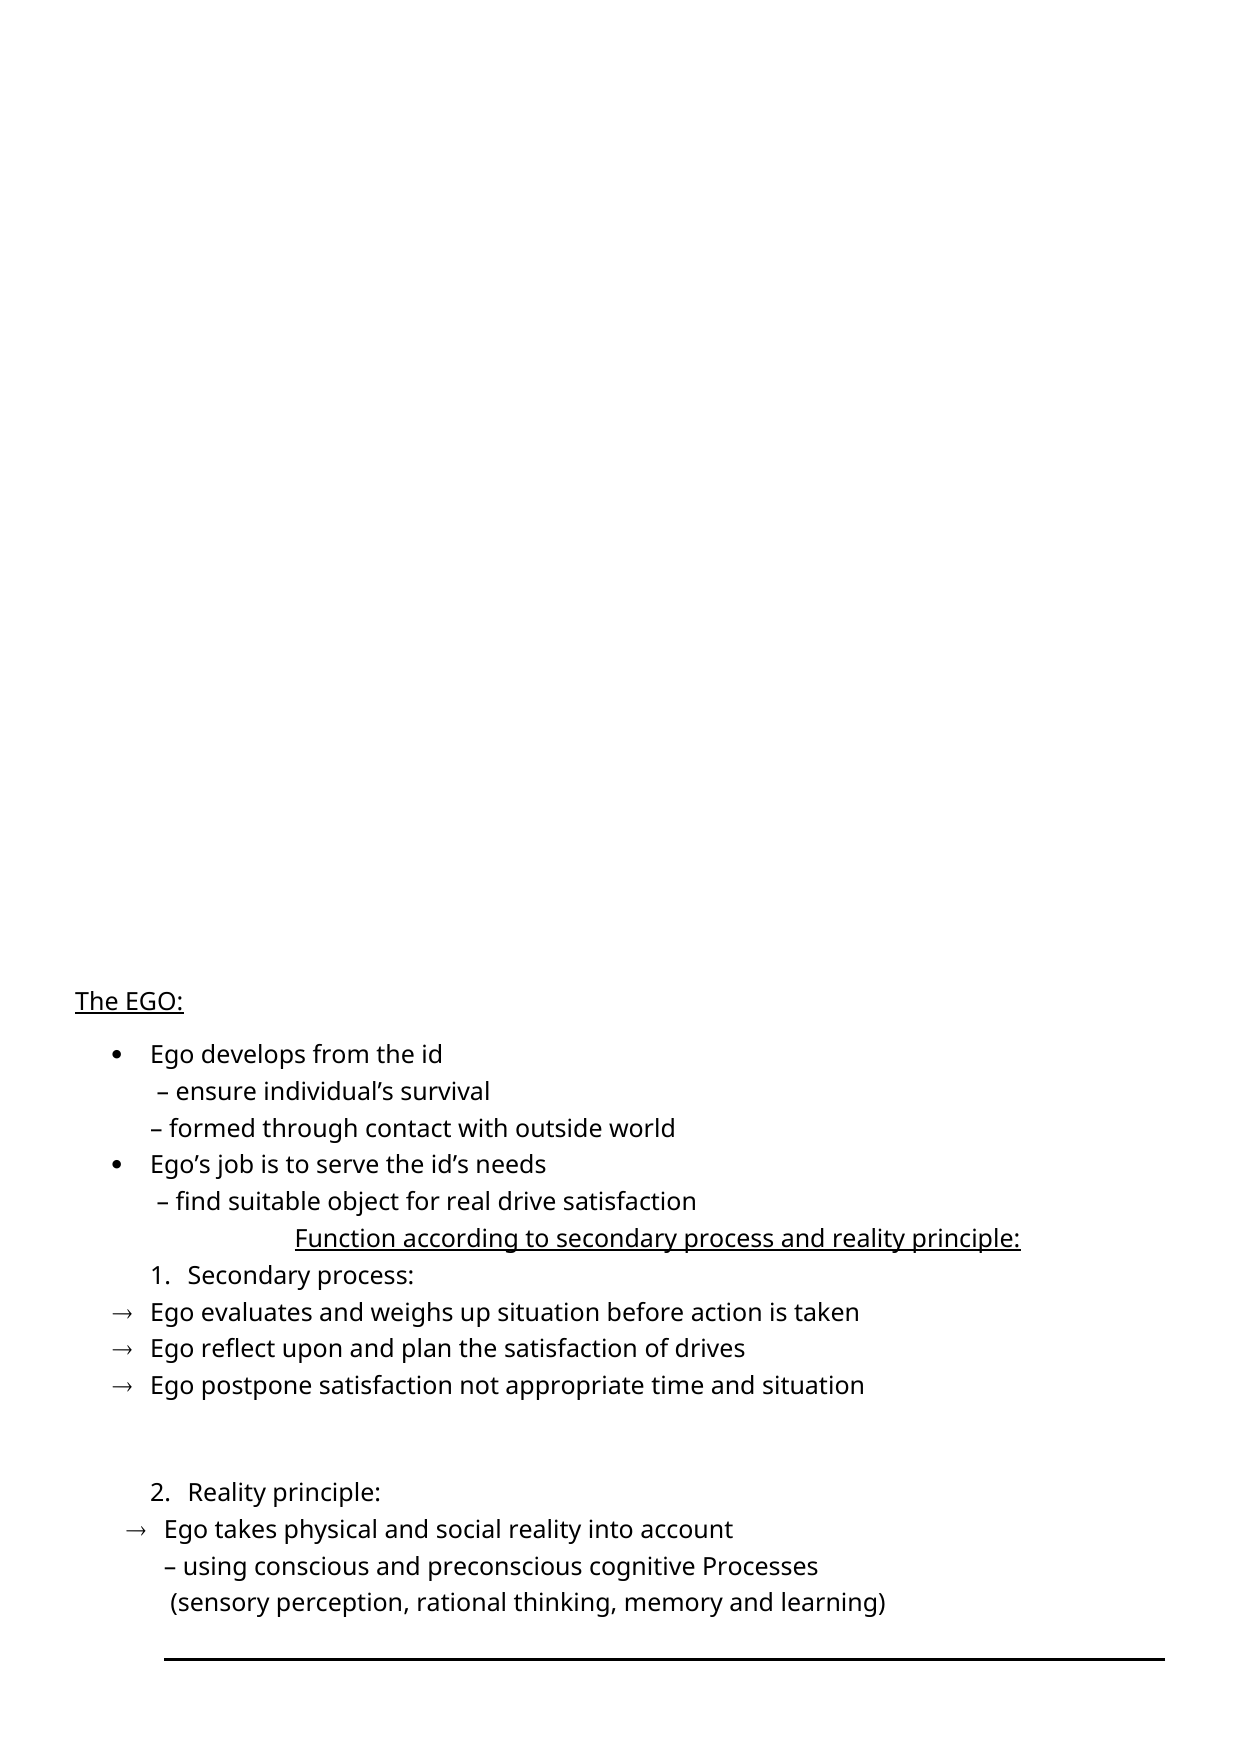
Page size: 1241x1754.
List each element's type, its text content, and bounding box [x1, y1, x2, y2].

list Ego develops from the id [112, 1037, 1165, 1071]
list – ensure individual’s survival [150, 1074, 1165, 1108]
list – find suitable object for real drive satisfaction [150, 1184, 1165, 1218]
list Ego postpone satisfaction not appropriate time and situation [112, 1368, 1165, 1402]
list Ego reflect upon and plan the satisfaction of drives [112, 1331, 1165, 1365]
text The EGO: [75, 983, 1165, 1017]
list – formed through contact with outside world [150, 1110, 1165, 1144]
list Reality principle: [150, 1475, 1165, 1509]
list Ego’s job is to serve the id’s needs [112, 1147, 1165, 1181]
list Ego takes physical and social reality into account [126, 1511, 1165, 1546]
list (sensory perception, rational thinking, memory and learning) [164, 1585, 1165, 1619]
list – using conscious and preconscious cognitive Processes [164, 1548, 1165, 1582]
list Ego evaluates and weighs up situation before action is taken [112, 1294, 1165, 1328]
list Secondary process: [150, 1257, 1165, 1292]
list Function according to secondary process and reality principle: [150, 1221, 1165, 1255]
